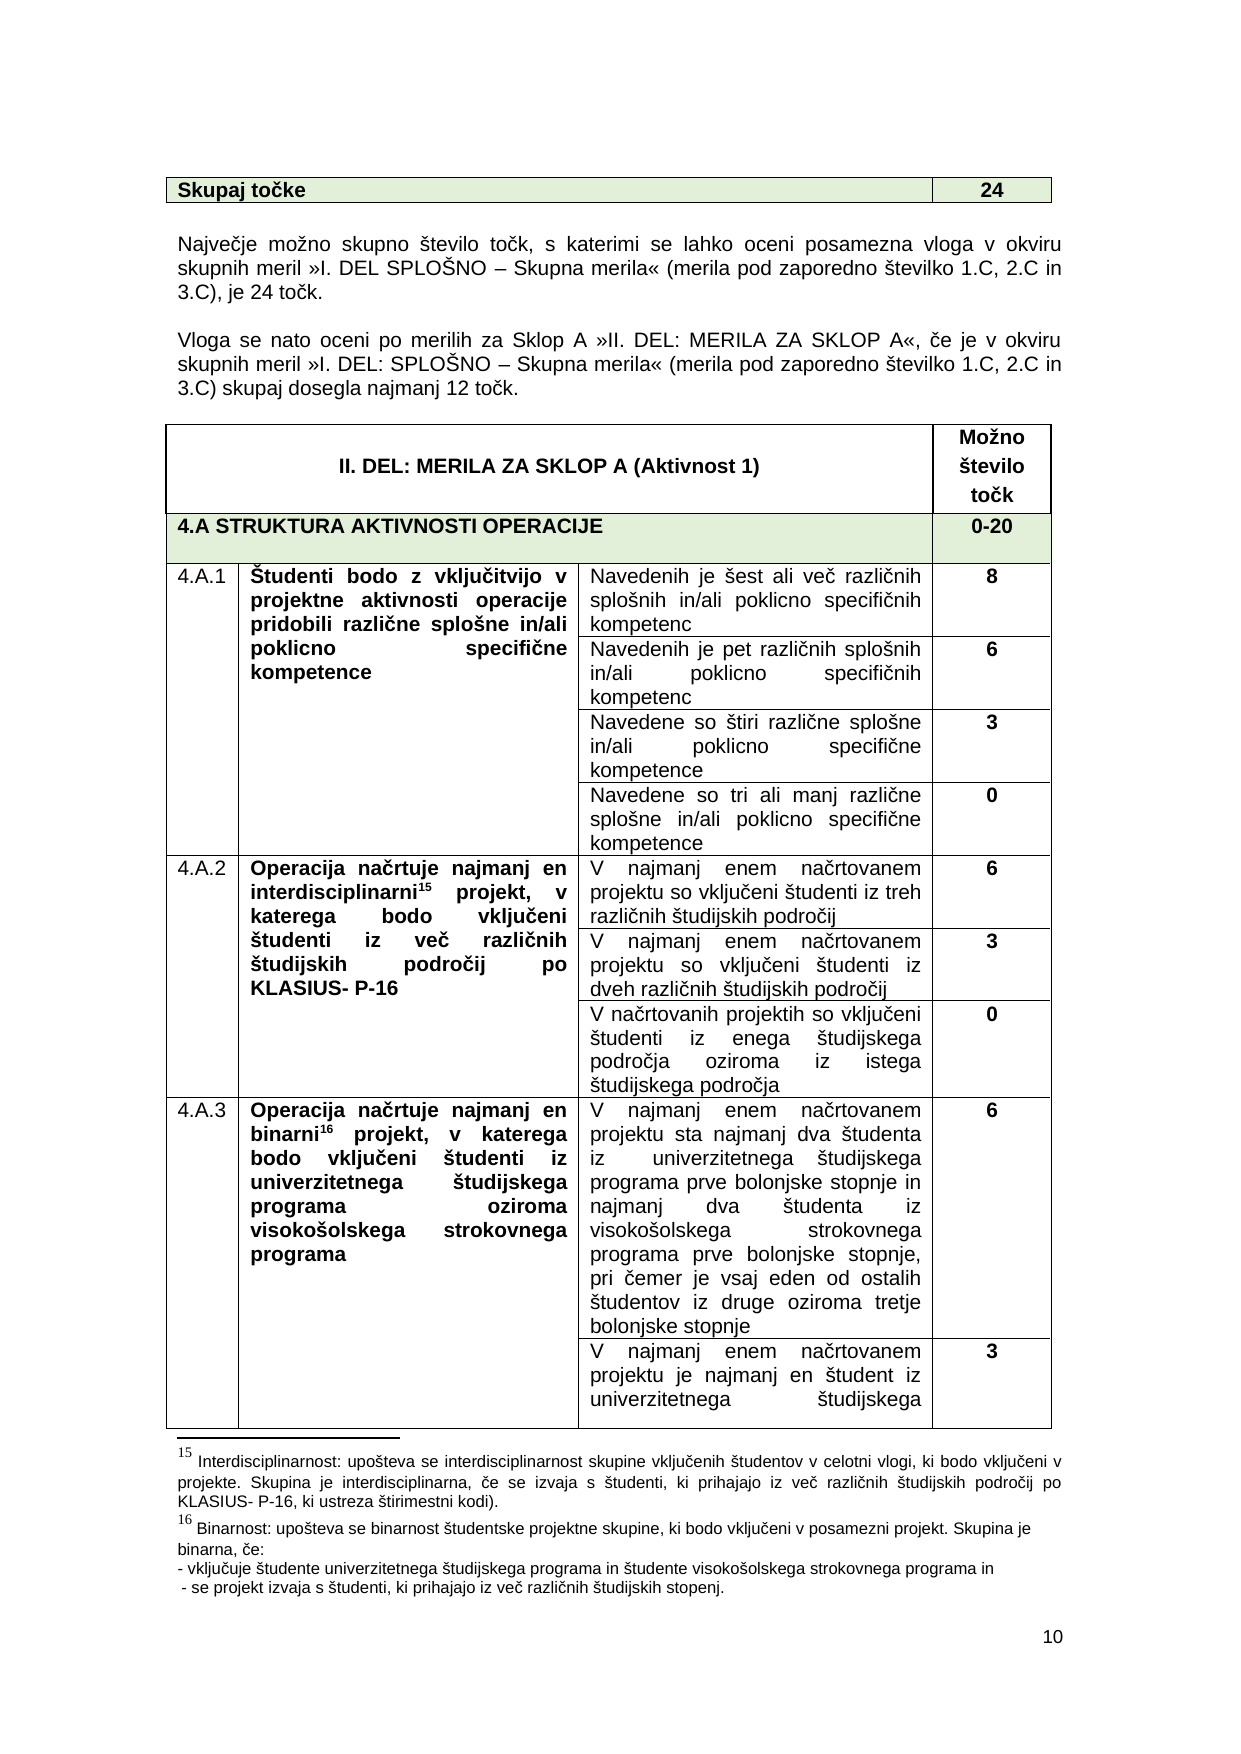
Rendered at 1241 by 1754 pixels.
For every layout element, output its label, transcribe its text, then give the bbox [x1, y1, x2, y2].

table_cell 4.A STRUKTURA AKTIVNOSTI OPERACIJE [167, 514, 932, 563]
table_cell 6 [933, 855, 1051, 927]
table_cell Operacija načrtuje najmanj en binarni projekt, v katerega bodo vključeni študenti iz univerzitetnega študijskega programa oziroma visokošolskega strokovnega programa [239, 1098, 578, 1428]
table_cell V najmanj enem načrtovanem projektu sta najmanj dva študenta iz univerzitetnega študijskega programa prve bolonjske stopnje in najmanj dva študenta iz visokošolskega strokovnega programa prve bolonjske stopnje, pri čemer je vsaj eden od ostalih študentov iz druge oziroma tretje bolonjske stopnje [579, 1098, 932, 1338]
table_cell 6 [933, 1097, 1051, 1338]
table_cell 24 [933, 178, 1051, 202]
table_cell 3 [933, 1338, 1051, 1428]
table_cell Navedenih je pet različnih splošnih in/ali poklicno specifičnih kompetenc [579, 637, 932, 709]
text Vloga se nato oceni po merilih za Sklop A »II. DEL: MERILA ZA SKLOP A«, če je v okviru skupnih meril »I. DEL: SPLOŠNO – Skupna merila« (merila pod zaporedno številko 1.C, 2.C in 3.C) skupaj dosegla najmanj 12 točk. [177, 328, 1063, 400]
table_cell 4.A.1 [167, 564, 238, 854]
table_cell 3 [933, 928, 1051, 1000]
table_cell 0 [933, 782, 1051, 854]
table_cell 3 [933, 709, 1051, 782]
table_cell Študenti bodo z vključitvijo v projektne aktivnosti operacije pridobili različne splošne in/ali poklicno specifične kompetence [239, 564, 578, 854]
table_header II. DEL: MERILA ZA SKLOP A (Aktivnost 1) [167, 425, 932, 512]
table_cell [579, 1339, 932, 1428]
table_cell 0-20 [933, 514, 1051, 563]
table_cell Skupaj točke [167, 178, 932, 202]
text Največje možno skupno število točk, s katerimi se lahko oceni posamezna vloga v okviru skupnih meril »I. DEL SPLOŠNO – Skupna merila« (merila pod zaporedno številko 1.C, 2.C in 3.C), je 24 točk. [177, 232, 1063, 304]
table_cell Navedene so tri ali manj različne splošne in/ali poklicno specifične kompetence [579, 783, 932, 854]
table_cell V najmanj enem načrtovanem projektu so vključeni študenti iz dveh različnih študijskih področij [579, 929, 932, 1000]
table_cell 4.A.2 [167, 856, 238, 1097]
table_cell Operacija načrtuje najmanj en interdisciplinarni projekt, v katerega bodo vključeni študenti iz več različnih študijskih področij po KLASIUS- P-16 [239, 856, 578, 1097]
table_cell 6 [933, 636, 1051, 709]
table_cell V najmanj enem načrtovanem projektu so vključeni študenti iz treh različnih študijskih področij [579, 856, 932, 927]
table_header Možno število točk [934, 425, 1050, 512]
table_cell 0 [933, 1000, 1051, 1097]
table_cell Navedenih je šest ali več različnih splošnih in/ali poklicno specifičnih kompetenc [579, 564, 932, 636]
table_cell 4.A.3 [167, 1098, 238, 1428]
table_cell Navedene so štiri različne splošne in/ali poklicno specifične kompetence [579, 710, 932, 782]
table_cell 8 [933, 563, 1051, 636]
table_cell V načrtovanih projektih so vključeni študenti iz enega študijskega področja oziroma iz istega študijskega področja [579, 1001, 932, 1097]
